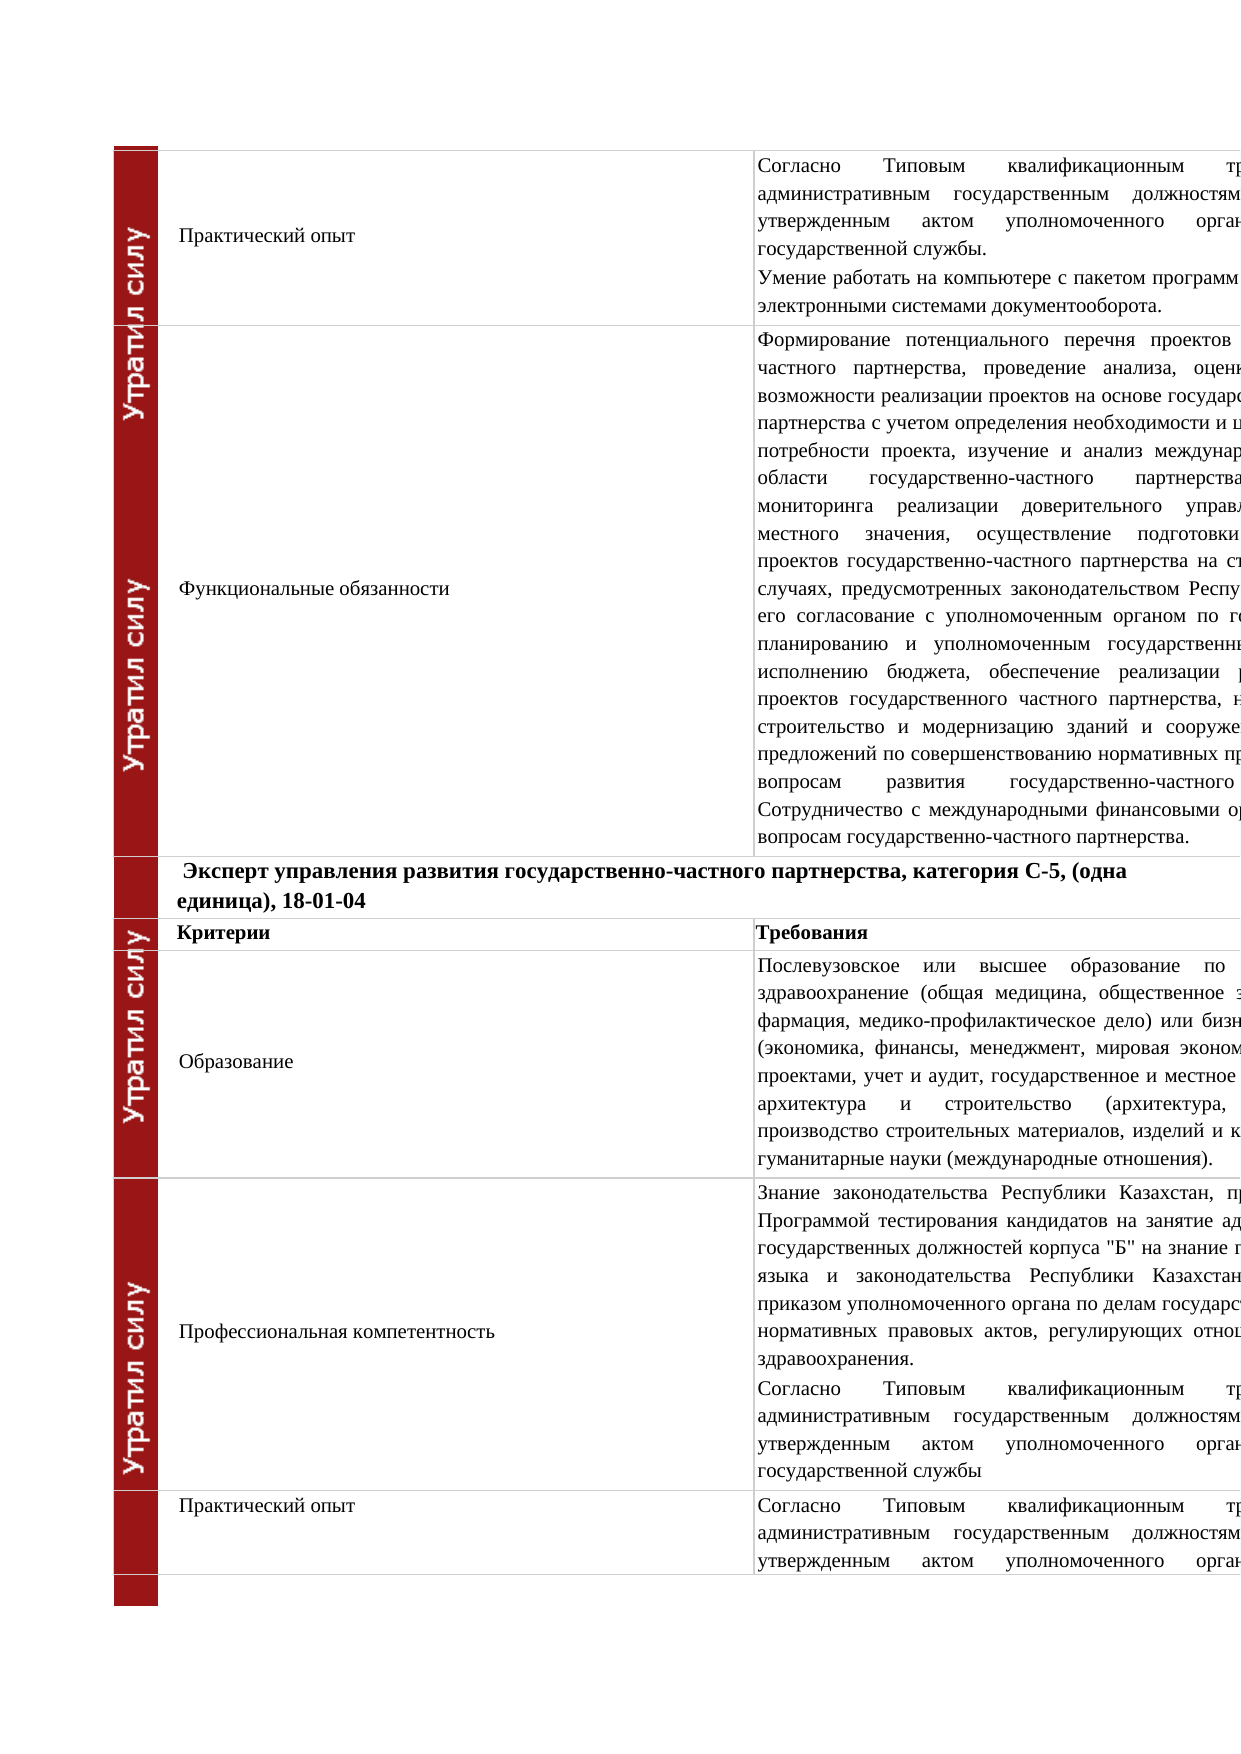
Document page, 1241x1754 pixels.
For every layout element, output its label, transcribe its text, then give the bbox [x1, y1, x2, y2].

table_cell Знание законодательства Республики Казахстан, предусмотренного Программой тестирования кандидатов на занятие административных государственных должностей корпуса "Б" на знание государственного языка и законодательства Республики Казахстан, утвержденной приказом уполномоченного органа по делам государственной службы, нормативных правовых актов, регулирующих отношения в области здравоохранения. Согласно Типовым квалификационным требованиям к административным государственным должностям корпуса "Б", утвержденным актом уполномоченного органа по делам государственной службы [755, 1179, 1240, 1490]
table_cell Профессиональная компетентность [114, 1179, 753, 1490]
table_header Критерии [114, 919, 753, 950]
table_cell Практический опыт [114, 1491, 753, 1573]
table_cell Послевузовское или высшее образование по специальностям здравоохранение (общая медицина, общественное здравоохранение, фармация, медико-профилактическое дело) или бизнес и управление (экономика, финансы, менеджмент, мировая экономика, управление проектами, учет и аудит, государственное и местное управление) или архитектура и строительство (архитектура, строительство, производство строительных материалов, изделий и конструкций) или гуманитарные науки (международные отношения). [755, 951, 1240, 1177]
table_cell Формирование потенциального перечня проектов государственно-частного партнерства, проведение анализа, оценки согласования возможности реализации проектов на основе государственно-частного партнерства с учетом определения необходимости и целесообразности потребности проекта, изучение и анализ международного опыта в области государственно-частного партнерства, проведение мониторинга реализации доверительного управления объектов местного значения, осуществление подготовки документации проектов государственно-частного партнерства на строительство и в случаях, предусмотренных законодательством Республики Казахстан его согласование с уполномоченным органом по государственному планированию и уполномоченным государственным органом по исполнению бюджета, обеспечение реализации республиканских проектов государственного частного партнерства, направленных на строительство и модернизацию зданий и сооружений, подготовка предложений по совершенствованию нормативных правовых актов по вопросам развития государственно-частного партнерства. Сотрудничество с международными финансовыми организациями по вопросам государственно-частного партнерства. [755, 326, 1240, 856]
picture [114, 913, 158, 918]
table_header Требования [755, 919, 1240, 950]
picture [114, 1575, 158, 1606]
table_cell Практический опыт [114, 151, 753, 324]
text Эксперт управления развития государственно-частного партнерства, категория С-5, (одна единица), 18-01-04 [112, 857, 1128, 913]
table_cell Функциональные обязанности [114, 326, 753, 856]
picture [114, 146, 158, 150]
table_cell Образование [114, 951, 753, 1177]
